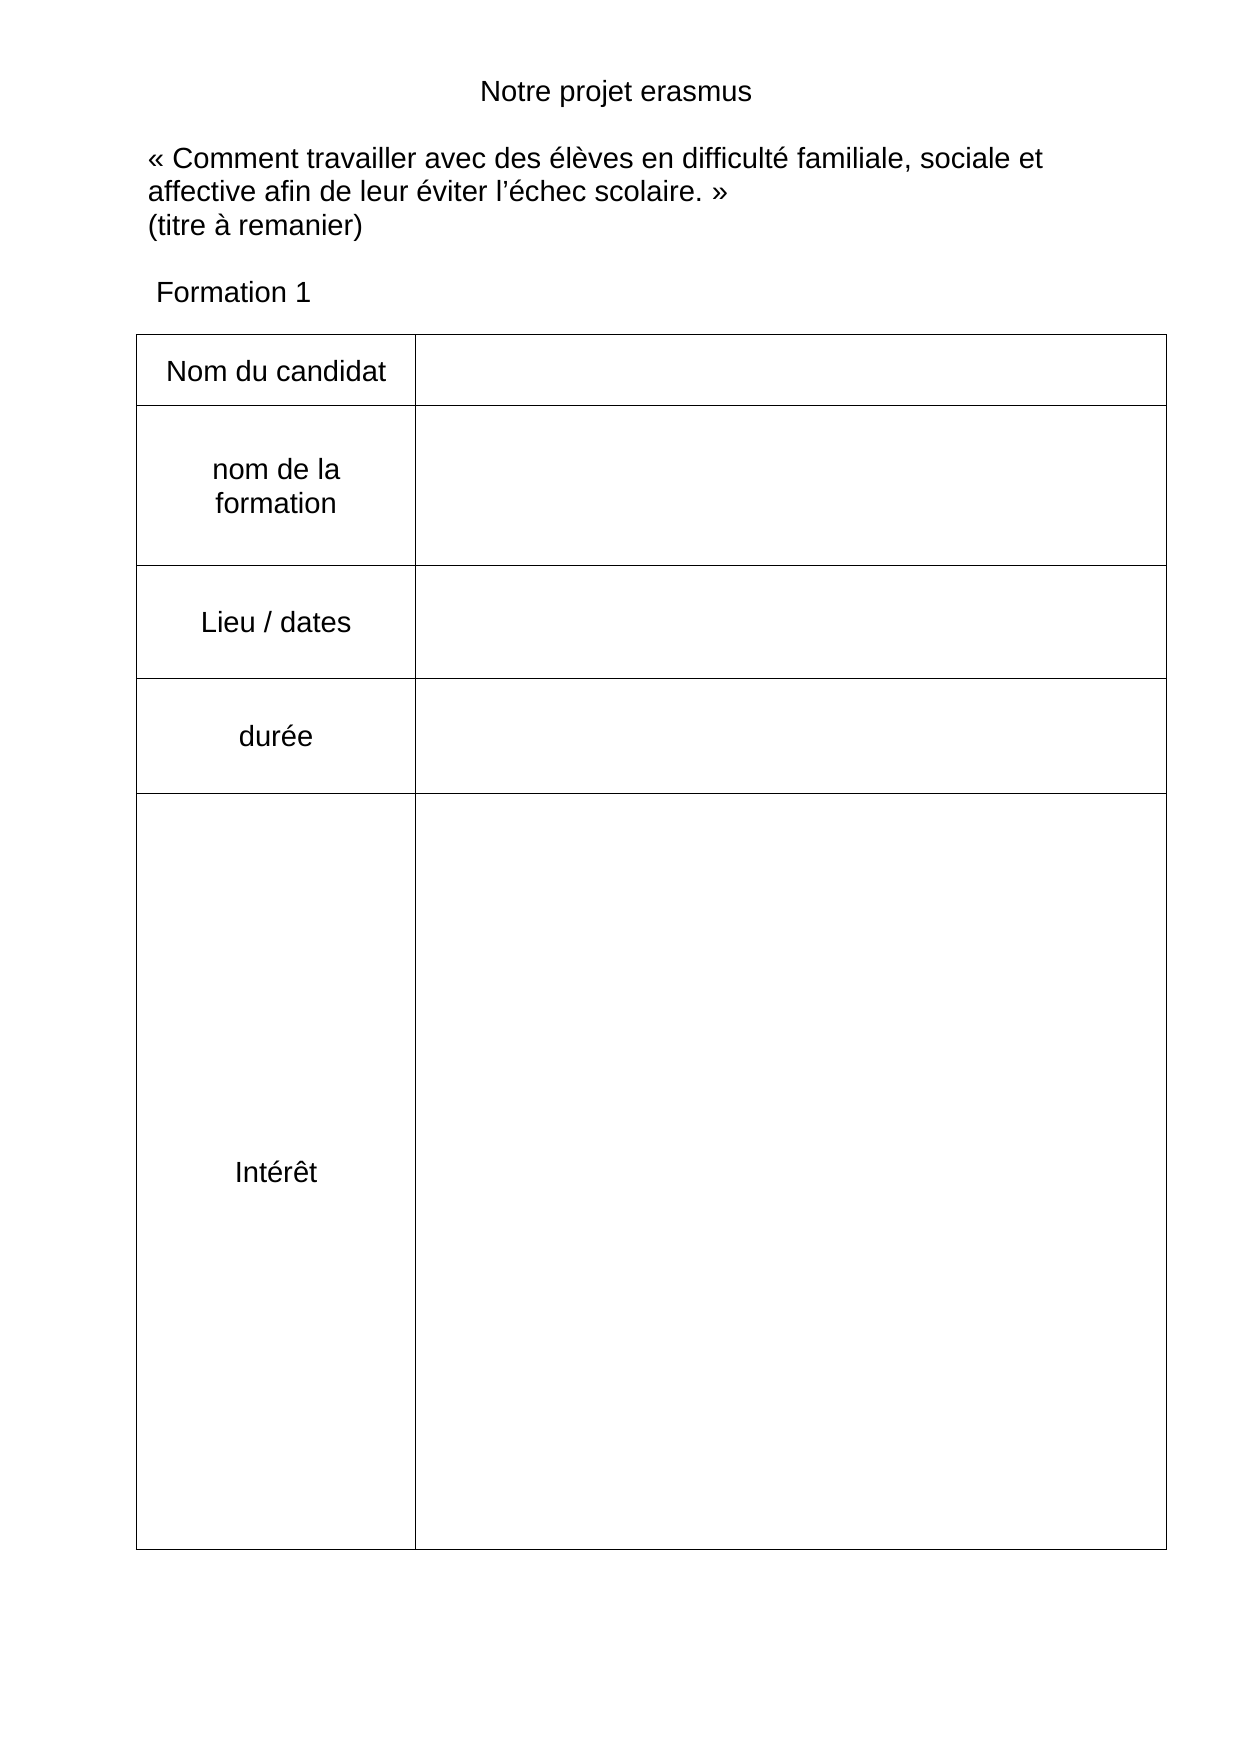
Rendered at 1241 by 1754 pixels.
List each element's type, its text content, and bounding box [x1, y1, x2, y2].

table_cell [416, 566, 1166, 678]
table_header [416, 335, 1166, 405]
table_cell durée [137, 679, 415, 793]
text Formation 1 [148, 275, 1093, 308]
table_header Nom du candidat [137, 335, 415, 405]
table_cell [416, 794, 1166, 1549]
table_cell nom de la formation [137, 406, 415, 565]
table_cell [416, 679, 1166, 793]
table_cell [416, 406, 1166, 565]
table_cell Intérêt [137, 794, 415, 1549]
table_cell Lieu / dates [137, 566, 415, 678]
